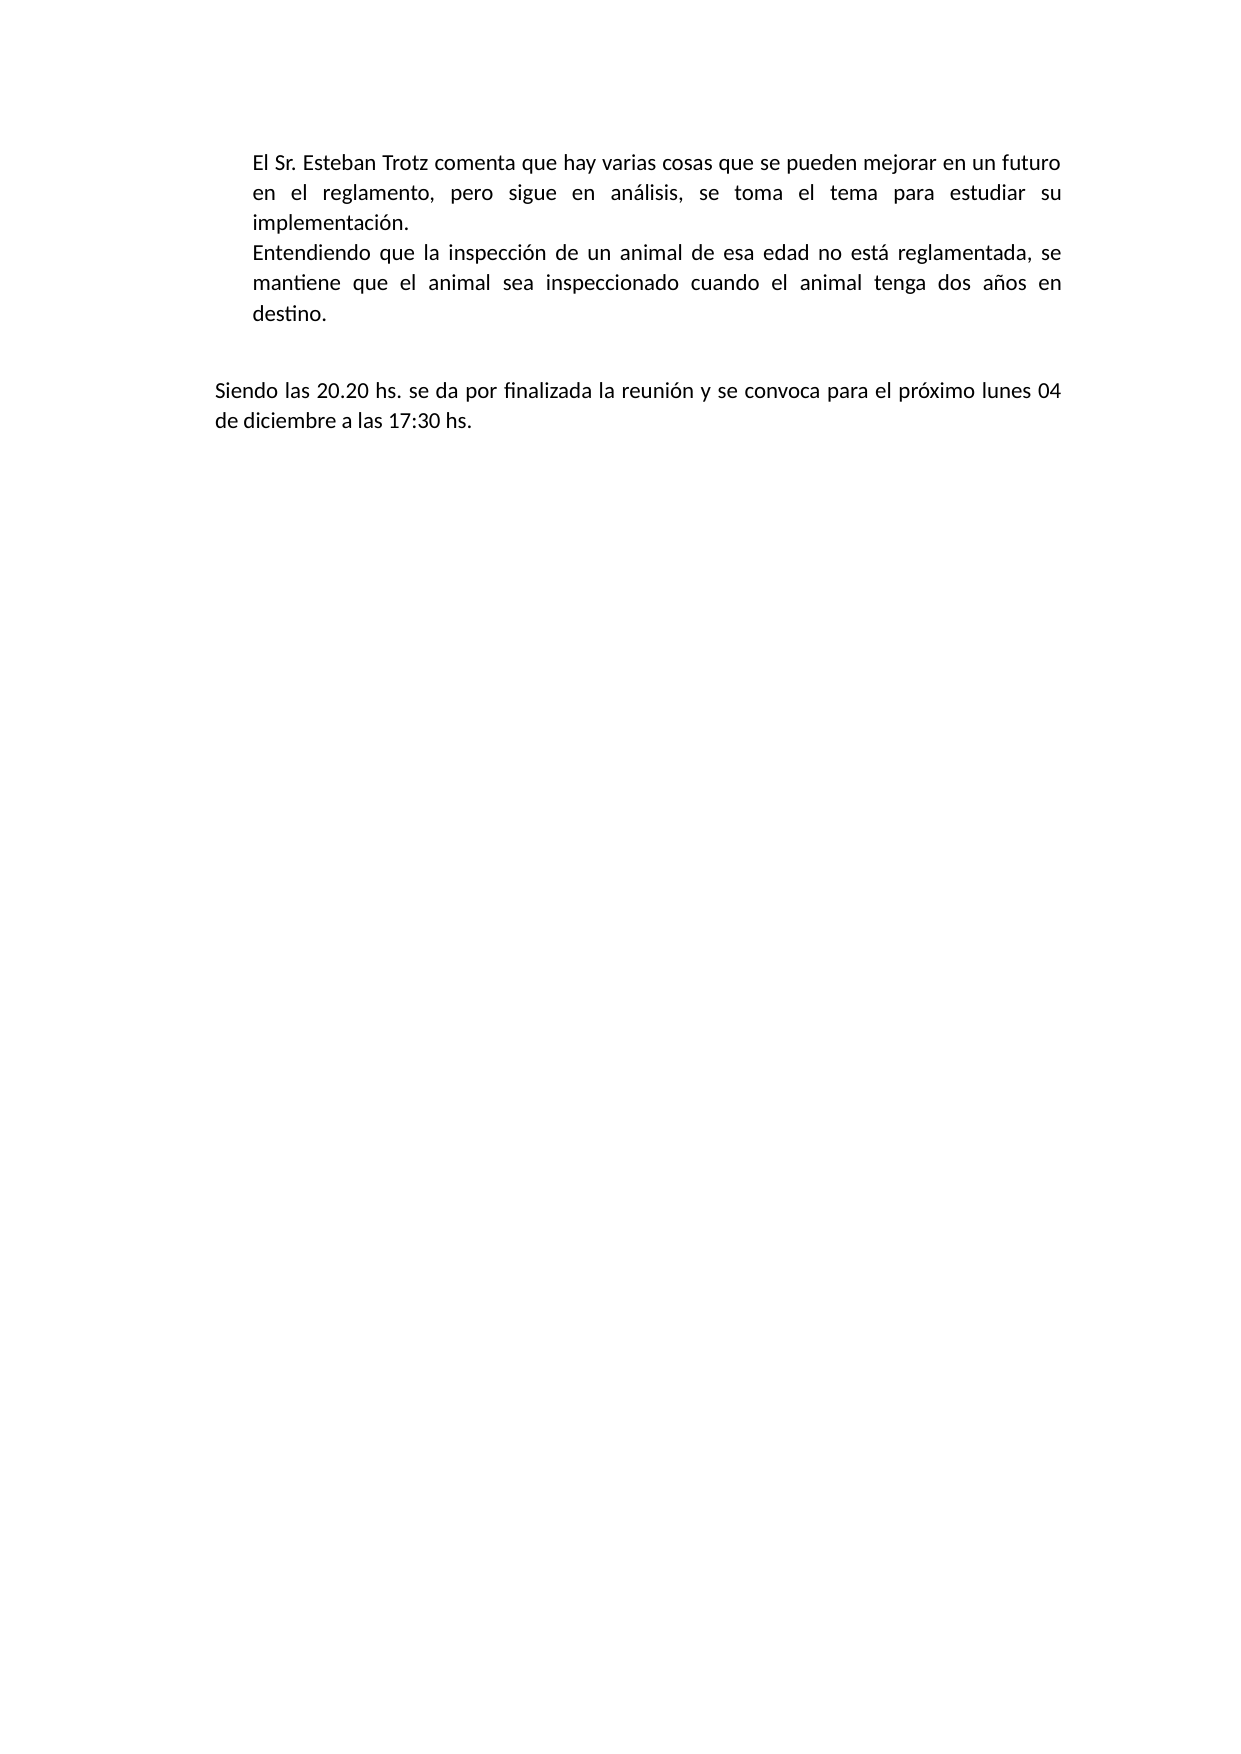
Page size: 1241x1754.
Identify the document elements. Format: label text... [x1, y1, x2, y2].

text Siendo las 20.20 hs. se da por finalizada la reunión y se convoca para el próximo lunes 04 de diciembre a las 17:30 hs. [215, 376, 1063, 434]
list Entendiendo que la inspección de un animal de esa edad no está reglamentada, se mantiene que el animal sea inspeccionado cuando el animal tenga dos años en destino. [252, 238, 1063, 327]
list El Sr. Esteban Trotz comenta que hay varias cosas que se pueden mejorar en un futuro en el reglamento, pero sigue en análisis, se toma el tema para estudiar su implementación. [252, 148, 1063, 236]
